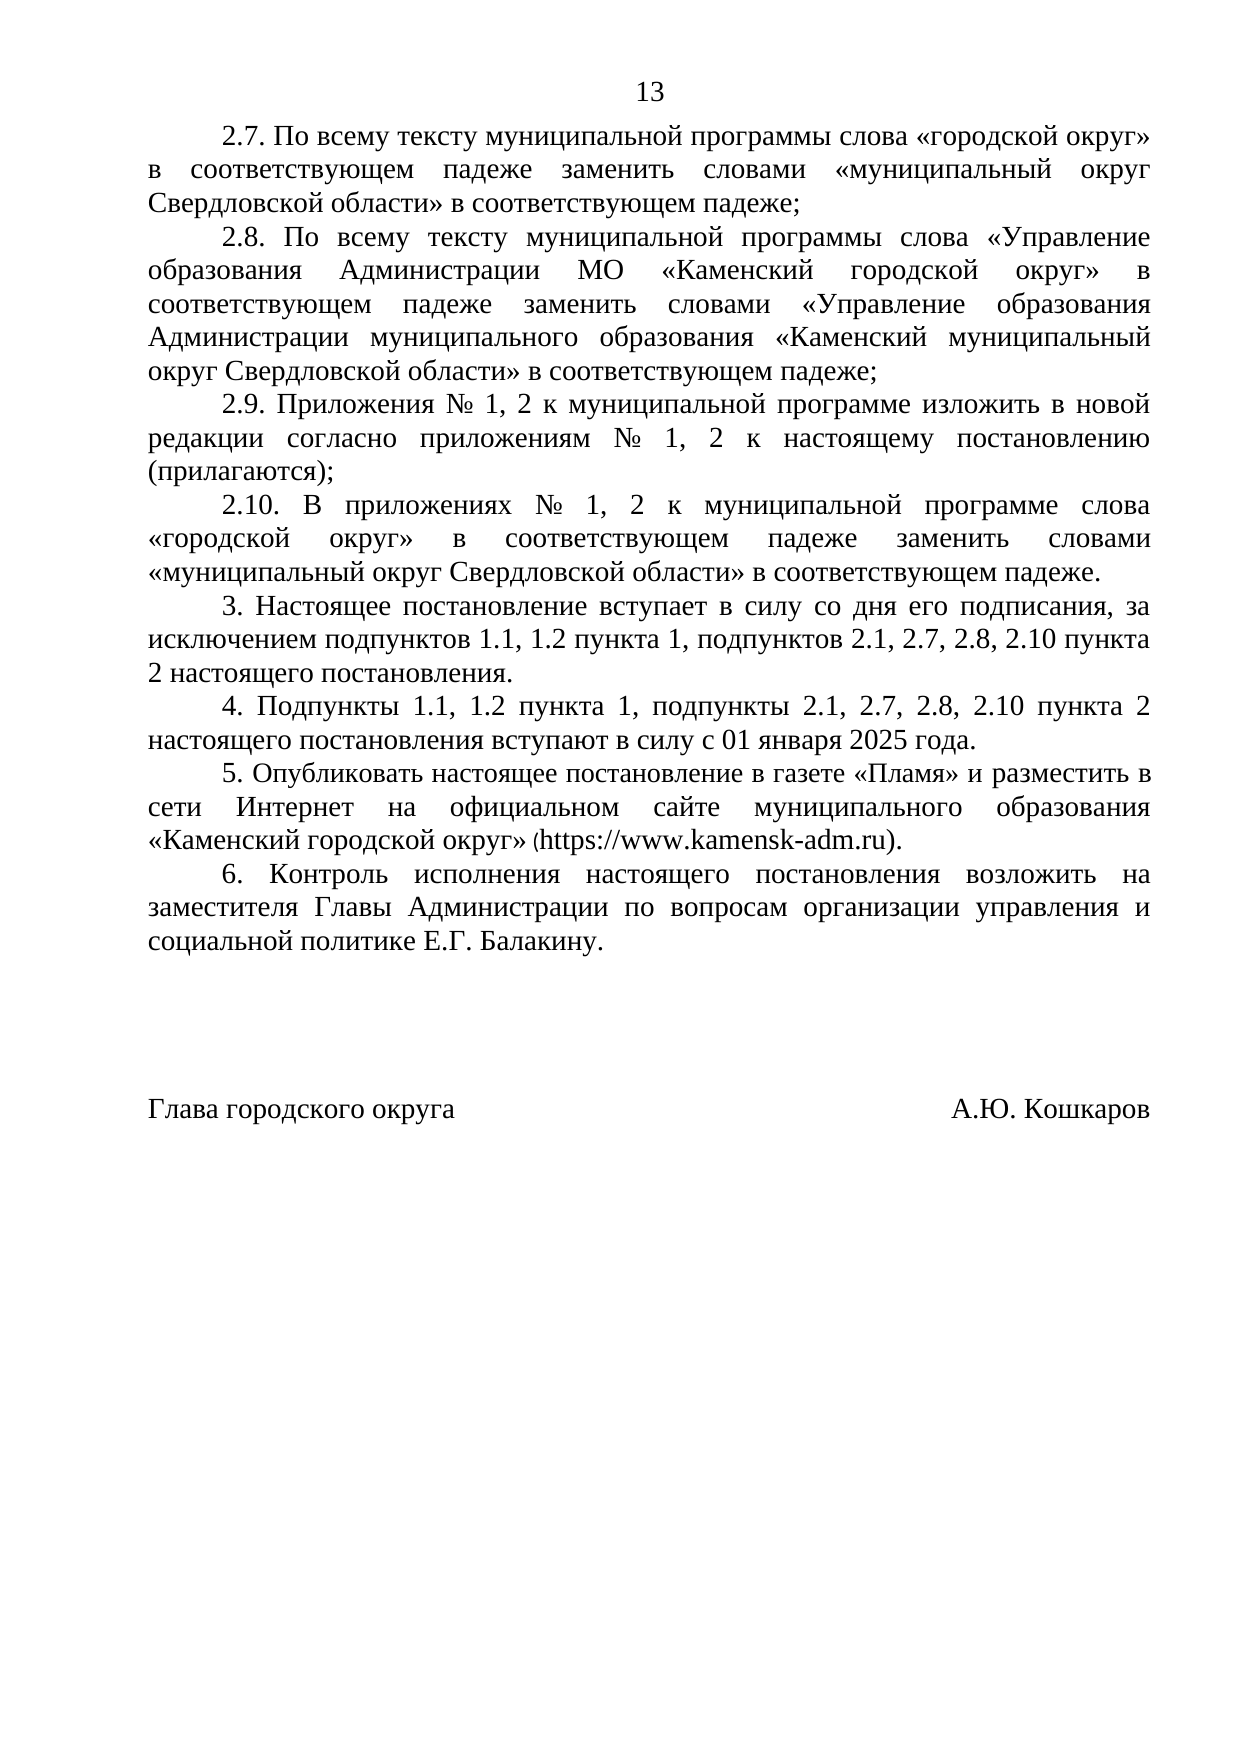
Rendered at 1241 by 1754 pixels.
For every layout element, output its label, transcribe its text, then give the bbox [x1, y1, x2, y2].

text 2.9. Приложения № 1, 2 к муниципальной программе изложить в новой редакции согласно приложениям № 1, 2 к настоящему постановлению (прилагаются); [148, 386, 1152, 487]
text 4. Подпункты 1.1, 1.2 пункта 1, подпункты 2.1, 2.7, 2.8, 2.10 пункта 2 настоящего постановления вступают в силу с 01 января 2025 года. [148, 688, 1152, 755]
text 3. Настоящее постановление вступает в силу со дня его подписания, за исключением подпунктов 1.1, 1.2 пункта 1, подпунктов 2.1, 2.7, 2.8, 2.10 пункта 2 настоящего постановления. [148, 588, 1152, 688]
text 2.10. В приложениях № 1, 2 к муниципальной программе слова «городской округ» в соответствующем падеже заменить словами «муниципальный округ Свердловской области» в соответствующем падеже. [148, 487, 1152, 588]
text 2.7. По всему тексту муниципальной программы слова «городской округ» в соответствующем падеже заменить словами «муниципальный округ Свердловской области» в соответствующем падеже; [148, 118, 1152, 219]
text 6. Контроль исполнения настоящего постановления возложить на заместителя Главы Администрации по вопросам организации управления и социальной политике Е.Г. Балакину. [148, 856, 1152, 957]
text Глава городского округа А.Ю. Кошкаров [148, 1091, 1152, 1124]
text 5. Опубликовать настоящее постановление в газете «Пламя» и разместить в сети Интернет на официальном сайте муниципального образования «Каменский городской округ» (https://www.kamensk-adm.ru). [148, 755, 1152, 856]
text 2.8. По всему тексту муниципальной программы слова «Управление образования Администрации МО «Каменский городской округ» в соответствующем падеже заменить словами «Управление образования Администрации муниципального образования «Каменский муниципальный округ Свердловской области» в соответствующем падеже; [148, 219, 1152, 386]
